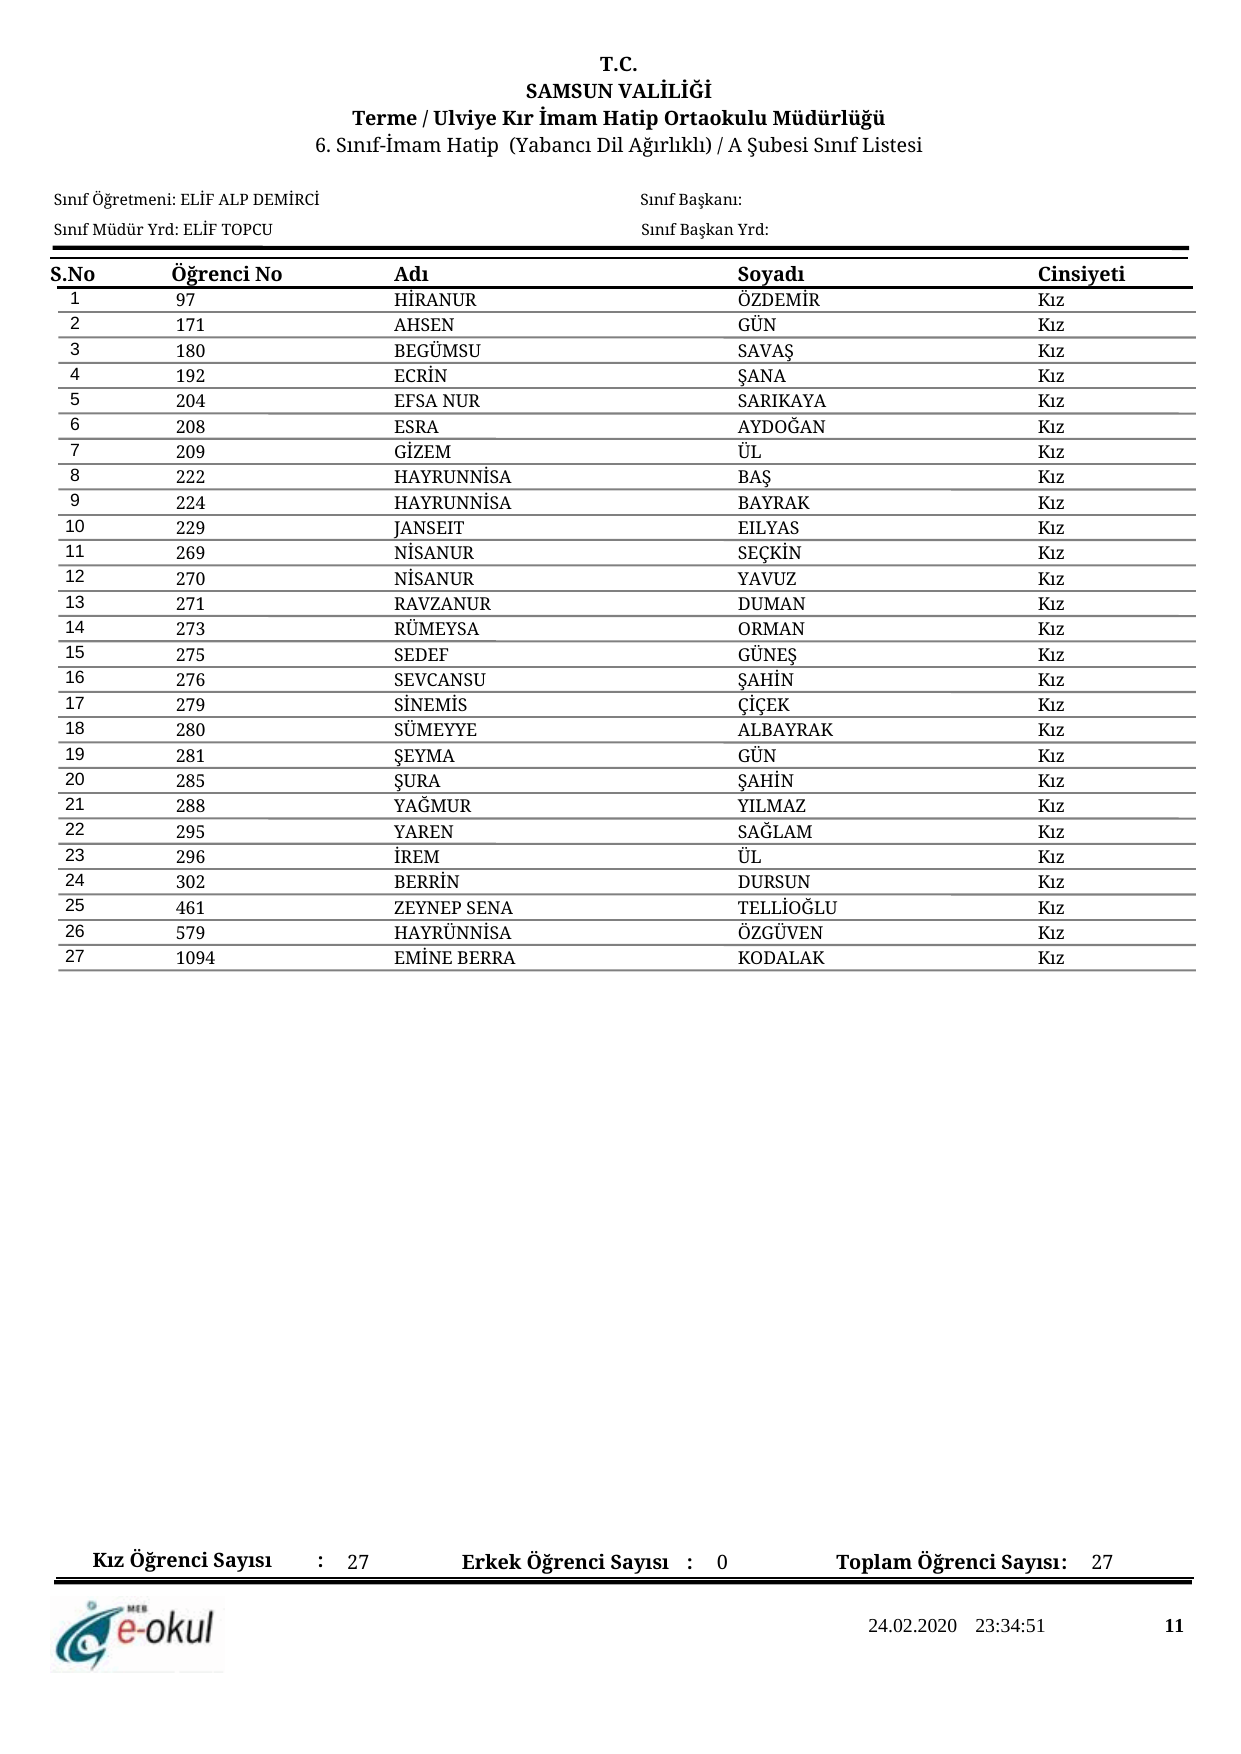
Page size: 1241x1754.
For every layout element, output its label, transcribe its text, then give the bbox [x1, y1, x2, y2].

text Sınıf Müdür Yrd: ELİF TOPCU [54, 218, 615, 239]
text ŞAHİN [738, 667, 1000, 691]
text Adı [394, 261, 531, 286]
text GÜNEŞ [738, 642, 1000, 666]
text 19 [50, 743, 94, 764]
text 4 [50, 363, 94, 384]
text 24 [50, 870, 94, 890]
text SÜMEYYE [394, 718, 644, 741]
text YAVUZ [738, 566, 1000, 589]
text ÖZDEMİR [738, 288, 1000, 311]
text ÜL [738, 439, 1000, 463]
text 279 [171, 693, 293, 717]
text 13 [50, 591, 94, 612]
text Kız [1038, 920, 1133, 944]
text Kız [1038, 617, 1133, 640]
text Kız [1038, 541, 1133, 564]
text SEDEF [394, 642, 644, 666]
text 222 [171, 465, 293, 489]
text NİSANUR [394, 541, 644, 564]
text ORMAN [738, 617, 1000, 640]
text RAVZANUR [394, 591, 644, 615]
text 5 [50, 389, 94, 409]
text 273 [171, 617, 293, 641]
text EFSA NUR [394, 389, 644, 412]
text ÖZGÜVEN [738, 920, 1000, 944]
text DURSUN [738, 870, 1000, 893]
text 11 [1088, 1613, 1184, 1636]
text Kız [1038, 743, 1133, 767]
text Kız [1038, 895, 1133, 919]
text BEGÜMSU [394, 338, 644, 362]
text RÜMEYSA [394, 617, 644, 640]
text HAYRÜNNİSA [394, 920, 644, 944]
text BERRİN [394, 870, 644, 893]
text DUMAN [738, 591, 1000, 615]
text JANSEIT [394, 515, 644, 539]
text 280 [171, 718, 293, 742]
text ŞAHİN [738, 768, 1000, 792]
text 25 [50, 895, 94, 916]
text 192 [171, 363, 293, 388]
text GÜN [738, 313, 1000, 336]
text SARIKAYA [738, 389, 1000, 412]
text SEÇKİN [738, 541, 1000, 564]
text 11 [50, 541, 94, 561]
text GİZEM [394, 439, 644, 463]
text AHSEN [394, 313, 644, 336]
text 180 [171, 338, 293, 362]
text 26 [50, 920, 94, 941]
text 208 [171, 414, 293, 438]
text EILYAS [738, 515, 1000, 539]
text 20 [50, 768, 94, 789]
text TELLİOĞLU [738, 895, 1000, 919]
text Sınıf Başkan Yrd: [641, 219, 1216, 240]
text 23:34:51 [975, 1613, 1049, 1636]
text Kız [1038, 768, 1133, 792]
text NİSANUR [394, 566, 644, 589]
text Kız [1038, 288, 1133, 311]
text 2 [50, 313, 94, 333]
text 6. Sınıf-İmam Hatip (Yabancı Dil Ağırlıklı) / A Şubesi Sınıf Listesi [50, 131, 1188, 158]
text ALBAYRAK [738, 718, 1000, 741]
text ESRA [394, 414, 644, 438]
text 276 [171, 667, 293, 691]
text Kız [1038, 870, 1133, 893]
text 281 [171, 743, 293, 767]
text 579 [171, 920, 293, 944]
text 204 [171, 389, 293, 413]
text SAMSUN VALİLİĞİ [50, 77, 1188, 104]
text 12 [50, 566, 94, 586]
text EMİNE BERRA [394, 946, 644, 969]
text 24.02.2020 [863, 1613, 957, 1636]
text Kız [1038, 414, 1133, 438]
text Kız [1038, 389, 1133, 412]
text 295 [171, 819, 293, 843]
text S.No [50, 261, 100, 286]
text 16 [50, 667, 94, 688]
text Kız [1038, 718, 1133, 741]
text Kız [1038, 946, 1133, 969]
text SAVAŞ [738, 338, 1000, 362]
text 8 [50, 465, 94, 485]
text 7 [50, 439, 94, 460]
text GÜN [738, 743, 1000, 767]
text 17 [50, 693, 94, 713]
text 23 [50, 844, 94, 865]
text 285 [171, 768, 293, 793]
text BAYRAK [738, 490, 1000, 514]
text 1 [50, 288, 94, 308]
text 296 [171, 844, 293, 869]
text 288 [171, 794, 293, 818]
text 171 [171, 313, 293, 337]
text 97 [171, 288, 293, 312]
text 3 [50, 338, 94, 359]
text Kız [1038, 667, 1133, 691]
text 1094 [171, 946, 293, 970]
text 27 [1086, 1548, 1188, 1575]
text 14 [50, 617, 94, 637]
text 21 [50, 794, 94, 814]
text 22 [50, 819, 94, 839]
text Kız [1038, 591, 1133, 615]
text Öğrenci No [171, 261, 308, 286]
text Toplam Öğrenci Sayısı : [836, 1548, 1073, 1575]
text KODALAK [738, 946, 1000, 969]
text Kız [1038, 794, 1133, 817]
text Kız Öğrenci Sayısı : [92, 1547, 326, 1572]
text AYDOĞAN [738, 414, 1000, 438]
text SEVCANSU [394, 667, 644, 691]
text İREM [394, 844, 644, 868]
text 0 [712, 1548, 768, 1575]
text ZEYNEP SENA [394, 895, 644, 919]
text Kız [1038, 465, 1133, 488]
text 229 [171, 515, 293, 539]
text YAĞMUR [394, 794, 644, 817]
text 271 [171, 591, 293, 616]
text 209 [171, 439, 293, 464]
text 270 [171, 566, 293, 590]
text Erkek Öğrenci Sayısı : [462, 1548, 695, 1573]
picture [50, 1596, 225, 1673]
text Kız [1038, 844, 1133, 868]
text SAĞLAM [738, 819, 1000, 843]
text Sınıf Öğretmeni: ELİF ALP DEMİRCİ [54, 189, 615, 210]
text 15 [50, 642, 94, 662]
text YILMAZ [738, 794, 1000, 817]
text HİRANUR [394, 288, 644, 311]
text Kız [1038, 819, 1133, 843]
text 461 [171, 895, 293, 919]
text Kız [1038, 515, 1133, 539]
text 9 [50, 490, 94, 511]
text Kız [1038, 363, 1133, 387]
text HAYRUNNİSA [394, 465, 644, 488]
text Kız [1038, 693, 1133, 716]
text Kız [1038, 490, 1133, 514]
text YAREN [394, 819, 644, 843]
text Terme / Ulviye Kır İmam Hatip Ortaokulu Müdürlüğü [50, 104, 1188, 131]
text Kız [1038, 566, 1133, 589]
text 275 [171, 642, 293, 666]
text Kız [1038, 313, 1133, 336]
text SİNEMİS [394, 693, 644, 716]
text ŞEYMA [394, 743, 644, 767]
text Kız [1038, 642, 1133, 666]
text 302 [171, 870, 293, 894]
text ŞURA [394, 768, 644, 792]
text HAYRUNNİSA [394, 490, 644, 514]
text Kız [1038, 338, 1133, 362]
text Kız [1038, 439, 1133, 463]
text ŞANA [738, 363, 1000, 387]
text BAŞ [738, 465, 1000, 488]
text Soyadı [738, 261, 875, 286]
text 18 [50, 718, 94, 738]
text 27 [342, 1548, 395, 1575]
text 27 [50, 946, 94, 966]
text 10 [50, 515, 94, 536]
text 6 [50, 414, 94, 434]
text ÇİÇEK [738, 693, 1000, 716]
text ECRİN [394, 363, 644, 387]
text ÜL [738, 844, 1000, 868]
text 224 [171, 490, 293, 514]
text Sınıf Başkanı: [640, 189, 1214, 210]
text 269 [171, 541, 293, 565]
text T.C. [50, 50, 1188, 77]
text Cinsiyeti [1038, 261, 1175, 286]
